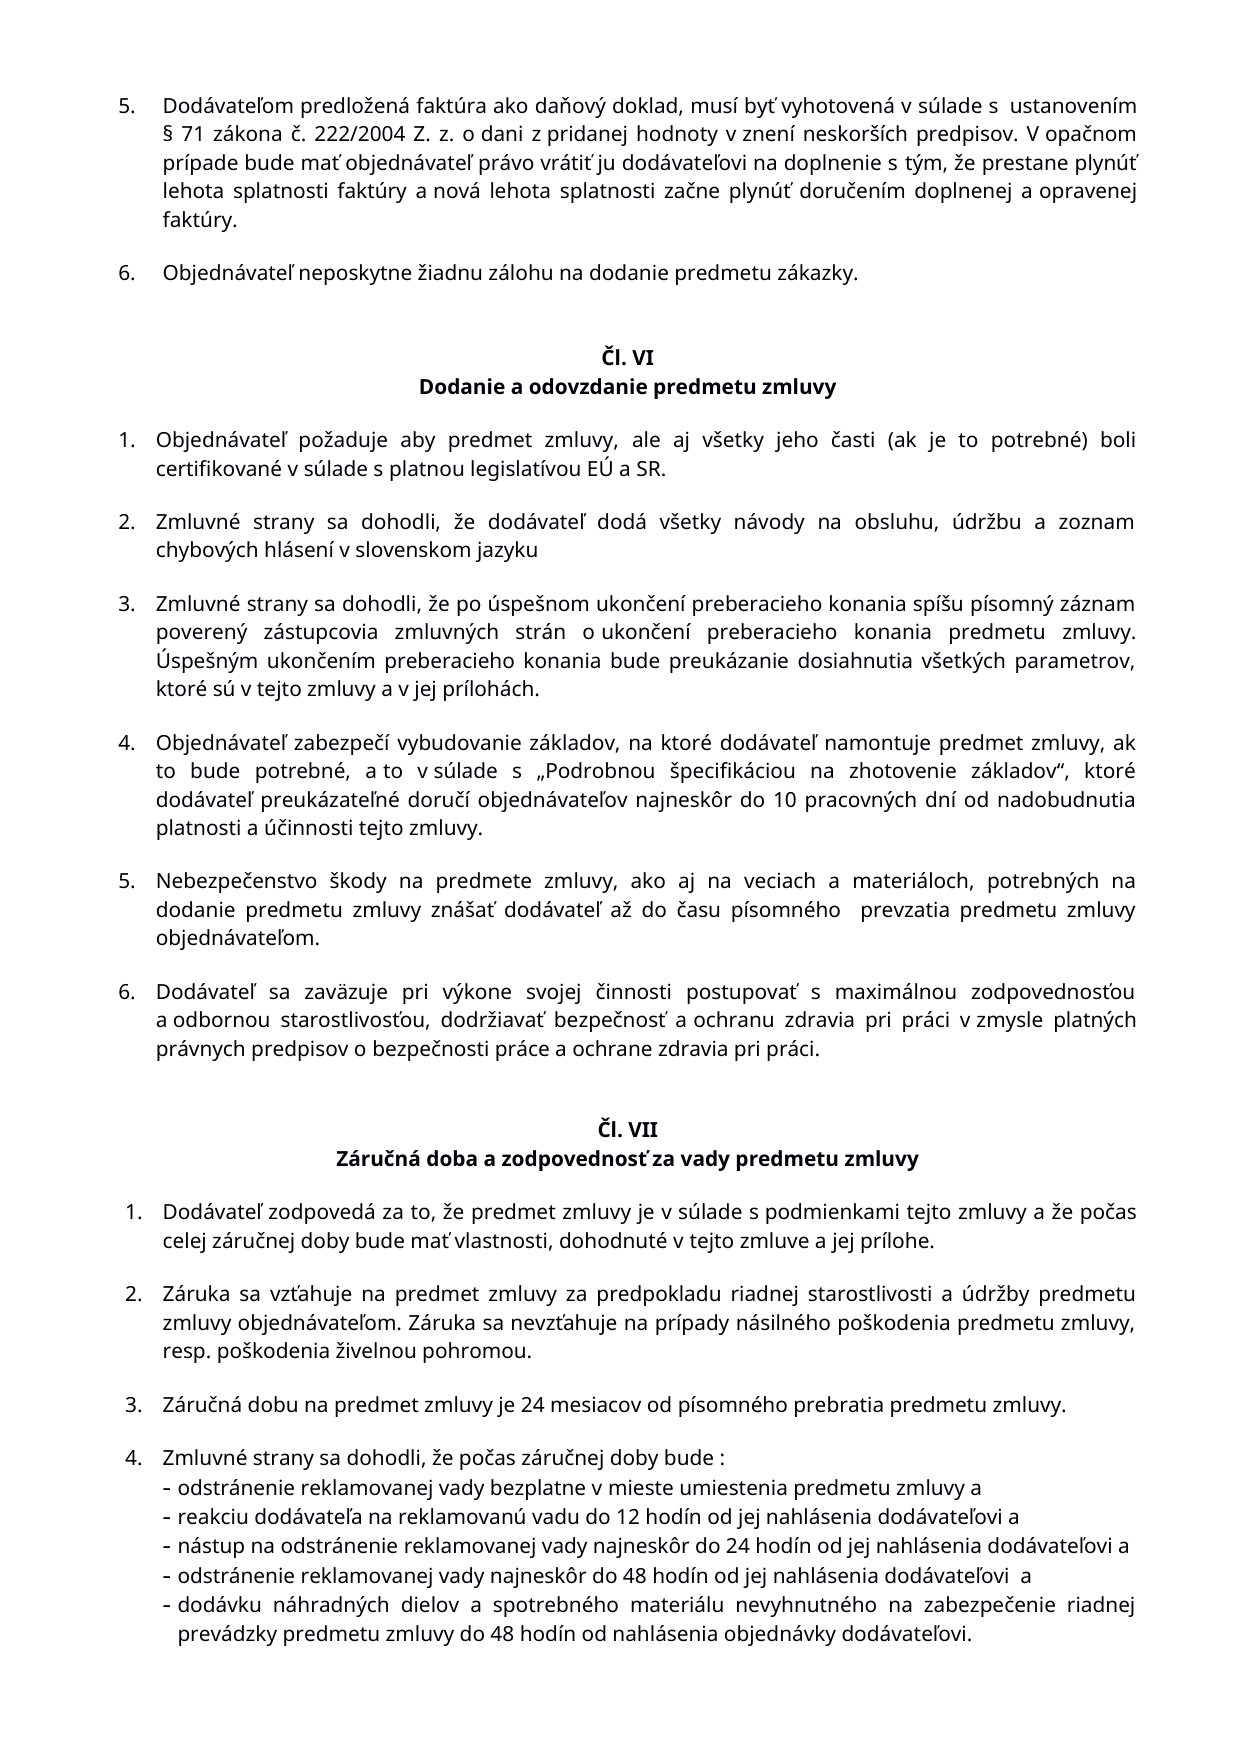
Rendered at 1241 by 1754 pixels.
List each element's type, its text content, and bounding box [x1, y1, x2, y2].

list Objednávateľ požaduje aby predmet zmluvy, ale aj všetky jeho časti (ak je to potrebné) boli certifikované v súlade s platnou legislatívou EÚ a SR. [118, 425, 1137, 482]
list Dodávateľ zodpovedá za to, že predmet zmluvy je v súlade s podmienkami tejto zmluvy a že počas celej záručnej doby bude mať vlastnosti, dohodnuté v tejto zmluve a jej prílohe. [125, 1197, 1137, 1254]
list Dodávateľ sa zaväzuje pri výkone svojej činnosti postupovať s maximálnou zodpovednosťou a odbornou starostlivosťou, dodržiavať bezpečnosť a ochranu zdravia pri práci v zmysle platných právnych predpisov o bezpečnosti práce a ochrane zdravia pri práci. [118, 977, 1137, 1062]
list odstránenie reklamovanej vady najneskôr do 48 hodín od jej nahlásenia dodávateľovi a [162, 1560, 1137, 1589]
list Dodávateľom predložená faktúra ako daňový doklad, musí byť vyhotovená v súlade s ustanovením § 71 zákona č. 222/2004 Z. z. o dani z pridanej hodnoty v znení neskorších predpisov. V opačnom prípade bude mať objednávateľ právo vrátiť ju dodávateľovi na doplnenie s tým, že prestane plynúť lehota splatnosti faktúry a nová lehota splatnosti začne plynúť doručením doplnenej a opravenej faktúry. [118, 91, 1137, 233]
text Dodanie a odovzdanie predmetu zmluvy [118, 372, 1137, 400]
list Objednávateľ zabezpečí vybudovanie základov, na ktoré dodávateľ namontuje predmet zmluvy, ak to bude potrebné, a to v súlade s „Podrobnou špecifikáciou na zhotovenie základov“, ktoré dodávateľ preukázateľné doručí objednávateľov najneskôr do 10 pracovných dní od nadobudnutia platnosti a účinnosti tejto zmluvy. [118, 728, 1137, 842]
list odstránenie reklamovanej vady bezplatne v mieste umiestenia predmetu zmluvy a [162, 1472, 1137, 1501]
list Záruka sa vzťahuje na predmet zmluvy za predpokladu riadnej starostlivosti a údržby predmetu zmluvy objednávateľom. Záruka sa nevzťahuje na prípady násilného poškodenia predmetu zmluvy, resp. poškodenia živelnou pohromou. [125, 1279, 1137, 1365]
list Nebezpečenstvo škody na predmete zmluvy, ako aj na veciach a materiáloch, potrebných na dodanie predmetu zmluvy znášať dodávateľ až do času písomného prevzatia predmetu zmluvy objednávateľom. [118, 867, 1137, 952]
list reakciu dodávateľa na reklamovanú vadu do 12 hodín od jej nahlásenia dodávateľovi a [162, 1501, 1137, 1531]
list dodávku náhradných dielov a spotrebného materiálu nevyhnutného na zabezpečenie riadnej prevádzky predmetu zmluvy do 48 hodín od nahlásenia objednávky dodávateľovi. [162, 1589, 1137, 1647]
text Čl. VII [118, 1116, 1137, 1144]
list Zmluvné strany sa dohodli, že dodávateľ dodá všetky návody na obsluhu, údržbu a zoznam chybových hlásení v slovenskom jazyku [118, 507, 1137, 564]
list Záručná dobu na predmet zmluvy je 24 mesiacov od písomného prebratia predmetu zmluvy. [125, 1390, 1137, 1418]
list nástup na odstránenie reklamovanej vady najneskôr do 24 hodín od jej nahlásenia dodávateľovi a [162, 1531, 1137, 1560]
list Zmluvné strany sa dohodli, že po úspešnom ukončení preberacieho konania spíšu písomný záznam poverený zástupcovia zmluvných strán o ukončení preberacieho konania predmetu zmluvy. Úspešným ukončením preberacieho konania bude preukázanie dosiahnutia všetkých parametrov, ktoré sú v tejto zmluvy a v jej prílohách. [118, 589, 1137, 703]
text Záručná doba a zodpovednosť za vady predmetu zmluvy [118, 1144, 1137, 1172]
text Čl. VI [118, 343, 1137, 372]
list Zmluvné strany sa dohodli, že počas záručnej doby bude : [125, 1443, 1137, 1472]
list Objednávateľ neposkytne žiadnu zálohu na dodanie predmetu zákazky. [118, 258, 1137, 287]
